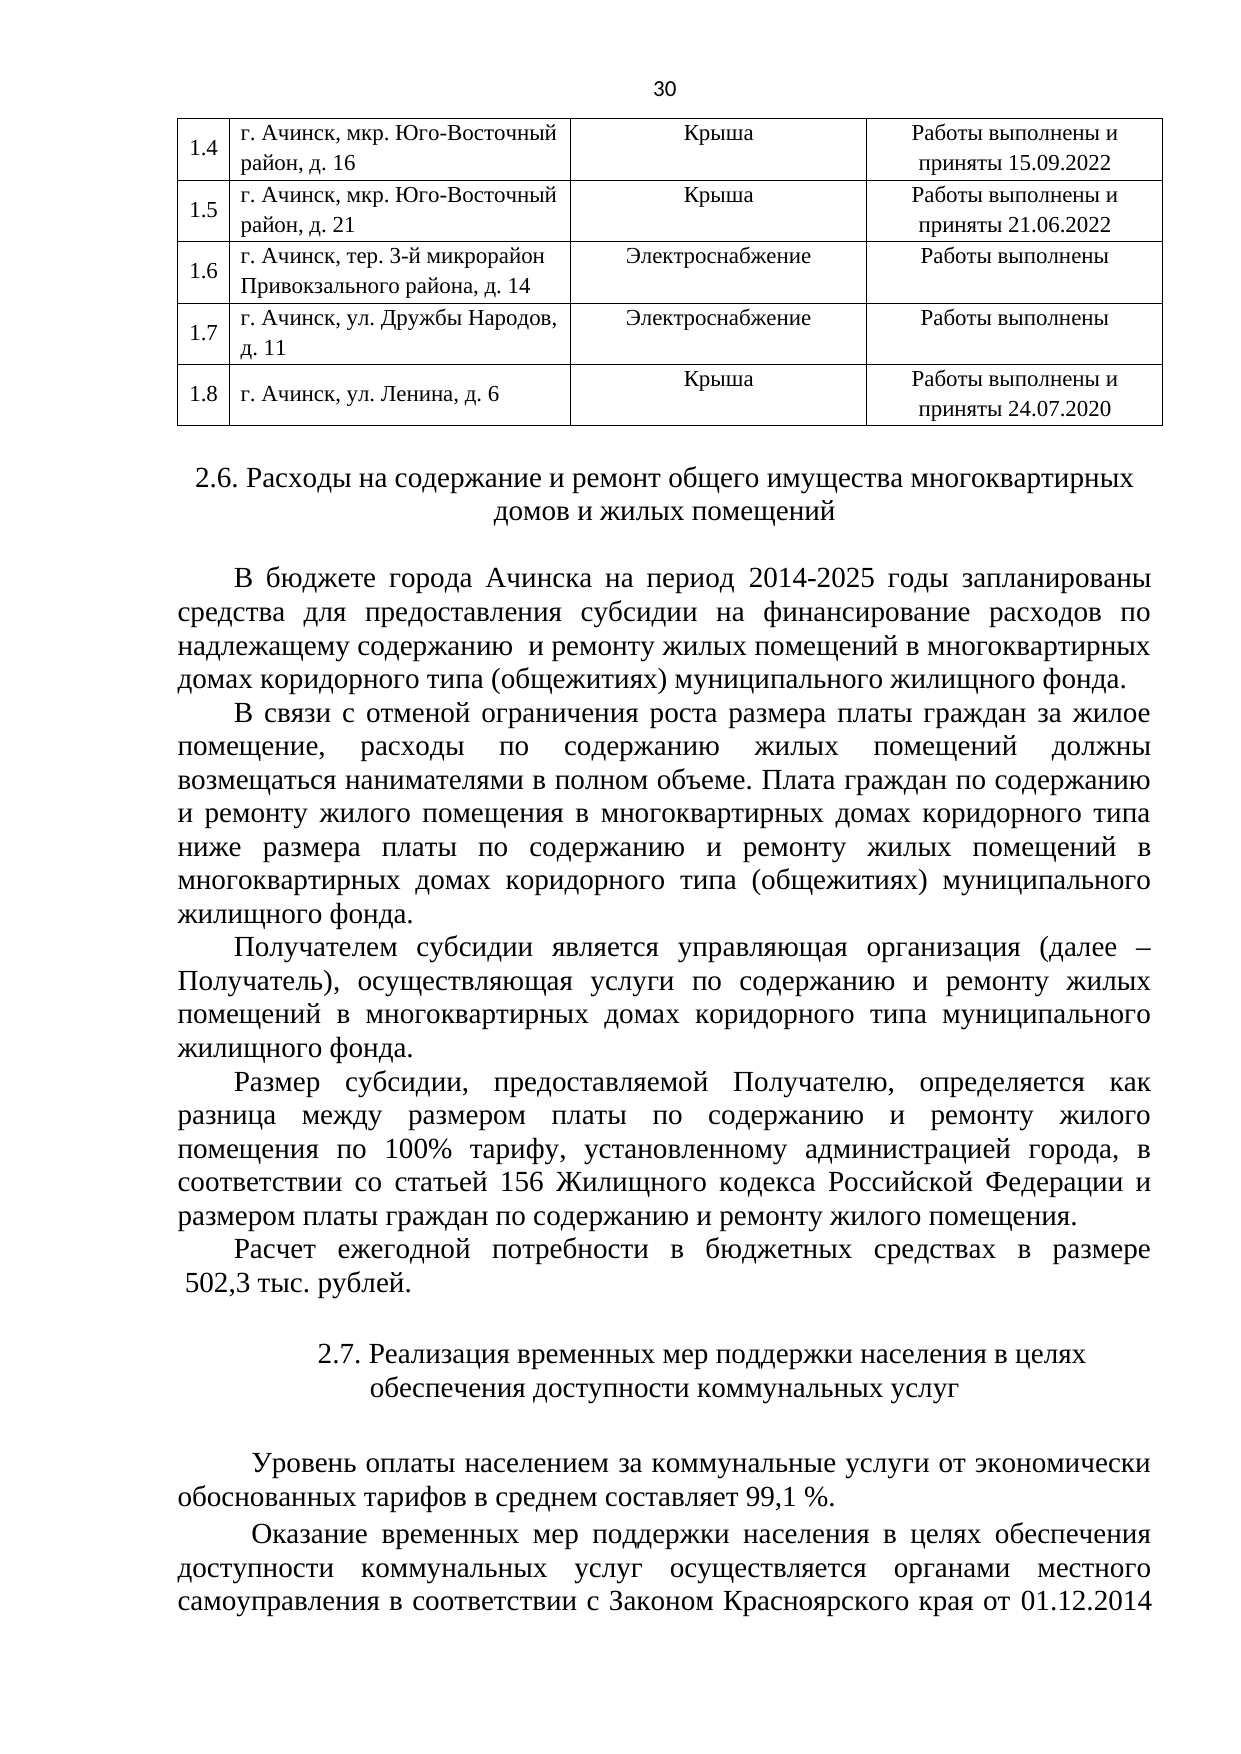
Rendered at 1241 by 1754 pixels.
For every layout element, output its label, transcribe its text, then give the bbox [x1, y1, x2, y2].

table_cell Работы выполнены [867, 304, 1162, 364]
table_cell Электроснабжение [571, 304, 866, 364]
table_cell Крыша [571, 365, 866, 425]
table_cell г. Ачинск, ул. Дружбы Народов, д. 11 [230, 304, 570, 364]
table_cell Работы выполнены и приняты 24.07.2020 [867, 365, 1162, 425]
text В бюджете города Ачинска на период 2014-2025 годы запланированы средства для предоставления субсидии на финансирование расходов по надлежащему содержанию и ремонту жилых помещений в многоквартирных домах коридорного типа (общежитиях) муниципального жилищного фонда. [177, 561, 1152, 695]
table_cell г. Ачинск, ул. Ленина, д. 6 [230, 365, 570, 425]
table_cell 1.6 [178, 242, 229, 302]
table_cell г. Ачинск, мкр. Юго-Восточный район, д. 16 [230, 119, 570, 179]
text Уровень оплаты населением за коммунальные услуги от экономически обоснованных тарифов в среднем составляет 99,1 %. [177, 1445, 1152, 1512]
text 2.6. Расходы на содержание и ремонт общего имущества многоквартирных домов и жилых помещений [177, 460, 1152, 527]
text Размер субсидии, предоставляемой Получателю, определяется как разница между размером платы по содержанию и ремонту жилого помещения по 100% тарифу, установленному администрацией города, в соответствии со статьей 156 Жилищного кодекса Российской Федерации и размером платы граждан по содержанию и ремонту жилого помещения. [177, 1064, 1152, 1231]
table_cell 1.4 [178, 119, 229, 179]
table_cell 1.8 [178, 365, 229, 425]
table_cell Электроснабжение [571, 242, 866, 302]
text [177, 1516, 1152, 1617]
table_cell г. Ачинск, тер. 3-й микрорайон Привокзального района, д. 14 [230, 242, 570, 302]
table_cell Крыша [571, 181, 866, 241]
table_cell Работы выполнены [867, 242, 1162, 302]
table_cell Крыша [571, 119, 866, 179]
table_cell 1.7 [178, 304, 229, 364]
table_cell г. Ачинск, мкр. Юго-Восточный район, д. 21 [230, 181, 570, 241]
text Получателем субсидии является управляющая организация (далее – Получатель), осуществляющая услуги по содержанию и ремонту жилых помещений в многоквартирных домах коридорного типа муниципального жилищного фонда. [177, 929, 1152, 1064]
text 2.7. Реализация временных мер поддержки населения в целях обеспечения доступности коммунальных услуг [177, 1336, 1152, 1403]
table_cell Работы выполнены и приняты 21.06.2022 [867, 181, 1162, 241]
text Расчет ежегодной потребности в бюджетных средствах в размере 502,3 тыс. рублей. [177, 1231, 1152, 1298]
table_cell Работы выполнены и приняты 15.09.2022 [867, 119, 1162, 179]
text В связи с отменой ограничения роста размера платы граждан за жилое помещение, расходы по содержанию жилых помещений должны возмещаться нанимателями в полном объеме. Плата граждан по содержанию и ремонту жилого помещения в многоквартирных домах коридорного типа ниже размера платы по содержанию и ремонту жилых помещений в многоквартирных домах коридорного типа (общежитиях) муниципального жилищного фонда. [177, 695, 1152, 929]
table_cell 1.5 [178, 181, 229, 241]
